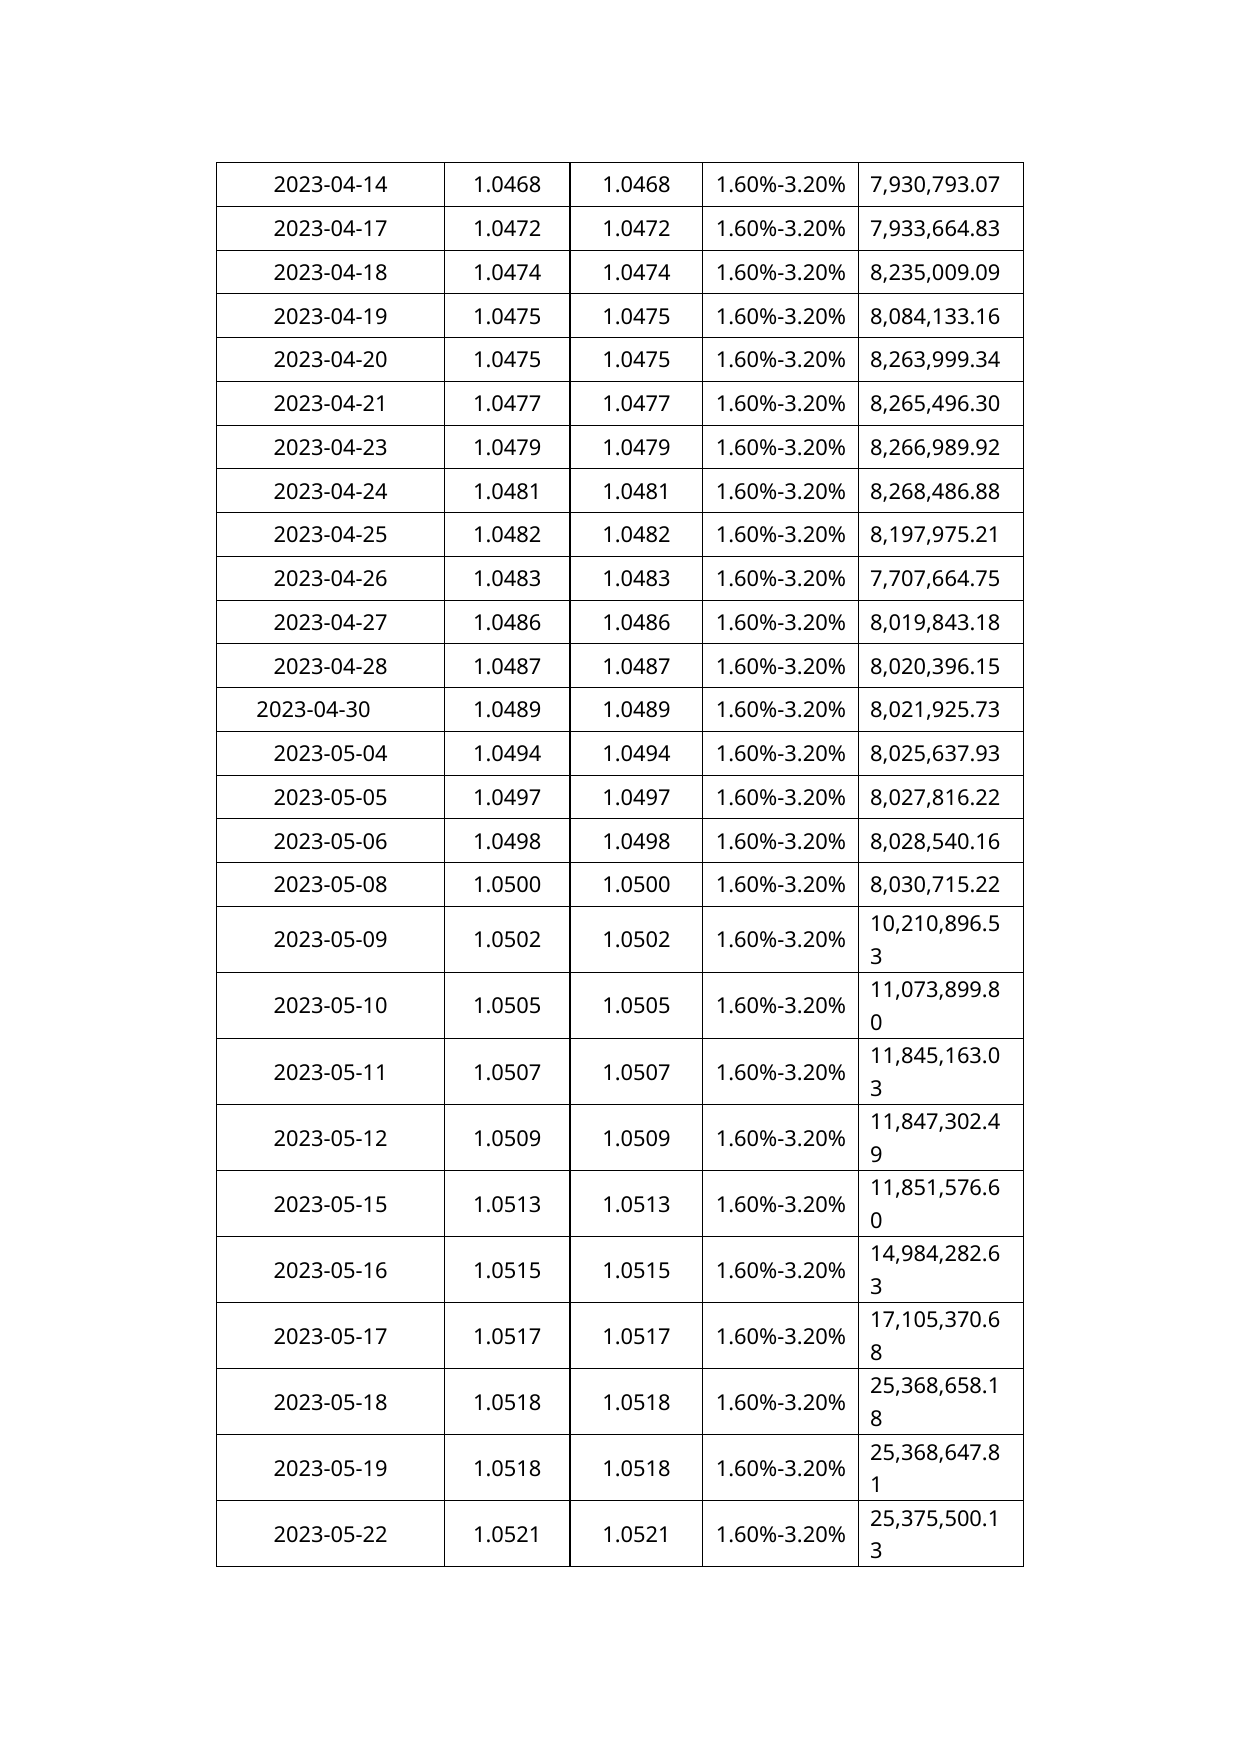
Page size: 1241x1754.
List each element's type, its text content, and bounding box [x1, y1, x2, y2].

table_cell 1.60%-3.20% [703, 863, 858, 906]
table_cell 14,984,282.63 [859, 1237, 1023, 1302]
table_cell 10,210,896.53 [859, 907, 1023, 972]
table_cell 1.0472 [571, 207, 702, 249]
table_cell 1.0494 [445, 732, 569, 774]
table_cell 1.60%-3.20% [703, 338, 858, 381]
table_cell 2023-04-21 [217, 382, 444, 424]
table_cell 1.60%-3.20% [703, 819, 858, 862]
table_cell 1.0475 [445, 294, 569, 337]
table_cell 2023-04-17 [217, 207, 444, 249]
table_cell 2023-05-16 [217, 1237, 444, 1302]
table_cell 8,266,989.92 [859, 426, 1023, 468]
table_cell 1.0483 [571, 557, 702, 599]
table_cell 1.0497 [571, 776, 702, 818]
table_cell 2023-05-10 [217, 973, 444, 1038]
table_cell 1.60%-3.20% [703, 294, 858, 337]
table_cell 7,930,793.07 [859, 163, 1023, 206]
table_cell 1.0481 [445, 469, 569, 512]
table_cell 1.0505 [571, 973, 702, 1038]
table_cell 8,265,496.30 [859, 382, 1023, 424]
table_cell 1.0515 [445, 1237, 569, 1302]
table_cell 1.60%-3.20% [703, 688, 858, 731]
table_cell 1.0521 [445, 1501, 569, 1566]
table_cell 11,847,302.49 [859, 1105, 1023, 1170]
table_cell 2023-05-15 [217, 1171, 444, 1236]
table_cell 1.0482 [571, 513, 702, 556]
table_cell 1.0498 [571, 819, 702, 862]
table_cell 1.60%-3.20% [703, 251, 858, 293]
table_cell 2023-05-04 [217, 732, 444, 774]
table_cell 2023-04-26 [217, 557, 444, 599]
table_cell 8,197,975.21 [859, 513, 1023, 556]
table_cell 8,030,715.22 [859, 863, 1023, 906]
table_cell 25,368,647.81 [859, 1435, 1023, 1500]
table_cell 2023-04-24 [217, 469, 444, 512]
table_cell 1.0494 [571, 732, 702, 774]
table_cell 1.60%-3.20% [703, 907, 858, 972]
table_cell 1.60%-3.20% [703, 382, 858, 424]
table_cell 1.60%-3.20% [703, 601, 858, 643]
table_cell 8,019,843.18 [859, 601, 1023, 643]
table_cell 2023-04-28 [217, 644, 444, 687]
table_cell 7,707,664.75 [859, 557, 1023, 599]
table_cell 2023-05-11 [217, 1039, 444, 1104]
table_cell 2023-05-19 [217, 1435, 444, 1500]
table_cell 1.0489 [445, 688, 569, 731]
table_cell 1.60%-3.20% [703, 1171, 858, 1236]
table_cell 1.0500 [445, 863, 569, 906]
table_cell 1.0521 [571, 1501, 702, 1566]
table_cell 1.0482 [445, 513, 569, 556]
table_cell 8,084,133.16 [859, 294, 1023, 337]
table_cell 2023-04-27 [217, 601, 444, 643]
table_cell 2023-05-18 [217, 1369, 444, 1434]
table_cell 2023-05-05 [217, 776, 444, 818]
table_cell 2023-04-18 [217, 251, 444, 293]
table_cell 1.0517 [445, 1303, 569, 1368]
table_cell 2023-05-17 [217, 1303, 444, 1368]
table_cell 1.60%-3.20% [703, 1435, 858, 1500]
table_cell 1.0509 [445, 1105, 569, 1170]
table_cell 1.0474 [571, 251, 702, 293]
table_cell 2023-05-22 [217, 1501, 444, 1566]
table_cell 1.60%-3.20% [703, 207, 858, 249]
table_cell 1.0518 [445, 1369, 569, 1434]
table_cell 2023-04-19 [217, 294, 444, 337]
table_cell 1.60%-3.20% [703, 163, 858, 206]
table_cell 1.60%-3.20% [703, 469, 858, 512]
table_cell 1.60%-3.20% [703, 1369, 858, 1434]
table_cell 1.0486 [445, 601, 569, 643]
table_cell 2023-05-09 [217, 907, 444, 972]
table_cell 1.0513 [571, 1171, 702, 1236]
table_cell 1.0489 [571, 688, 702, 731]
table_cell 1.0468 [571, 163, 702, 206]
table_cell 1.0479 [571, 426, 702, 468]
table_cell 1.0507 [445, 1039, 569, 1104]
table_cell 1.0479 [445, 426, 569, 468]
table_cell 1.0475 [571, 294, 702, 337]
table_cell 2023-05-06 [217, 819, 444, 862]
table_cell 1.0517 [571, 1303, 702, 1368]
table_cell 1.0477 [571, 382, 702, 424]
table_cell 1.0518 [571, 1435, 702, 1500]
table_cell 1.60%-3.20% [703, 557, 858, 599]
table_cell 1.0507 [571, 1039, 702, 1104]
table_cell 11,073,899.80 [859, 973, 1023, 1038]
table_cell 1.0513 [445, 1171, 569, 1236]
table_cell 8,235,009.09 [859, 251, 1023, 293]
table_cell 8,027,816.22 [859, 776, 1023, 818]
table_cell 1.0472 [445, 207, 569, 249]
table_cell 2023-04-23 [217, 426, 444, 468]
table_cell 1.0498 [445, 819, 569, 862]
table_cell 11,845,163.03 [859, 1039, 1023, 1104]
table_cell 1.0502 [445, 907, 569, 972]
table_cell 1.0515 [571, 1237, 702, 1302]
table_cell 1.0518 [445, 1435, 569, 1500]
table_cell 1.0509 [571, 1105, 702, 1170]
table_cell 1.0477 [445, 382, 569, 424]
table_cell 8,025,637.93 [859, 732, 1023, 774]
table_cell 8,021,925.73 [859, 688, 1023, 731]
table_cell 25,368,658.18 [859, 1369, 1023, 1434]
table_cell 2023-05-12 [217, 1105, 444, 1170]
table_cell 2023-04-20 [217, 338, 444, 381]
table_cell 8,263,999.34 [859, 338, 1023, 381]
table_cell 2023-05-08 [217, 863, 444, 906]
table_cell 2023-04-30 [217, 688, 444, 731]
table_cell 1.60%-3.20% [703, 1501, 858, 1566]
table_cell 8,020,396.15 [859, 644, 1023, 687]
table_cell 1.0483 [445, 557, 569, 599]
table_cell 1.0486 [571, 601, 702, 643]
table_cell 2023-04-14 [217, 163, 444, 206]
table_cell 8,028,540.16 [859, 819, 1023, 862]
table_cell 17,105,370.68 [859, 1303, 1023, 1368]
table_cell 1.0475 [445, 338, 569, 381]
table_cell 8,268,486.88 [859, 469, 1023, 512]
table_cell 1.60%-3.20% [703, 1039, 858, 1104]
table_cell 1.60%-3.20% [703, 426, 858, 468]
table_cell 1.0475 [571, 338, 702, 381]
table_cell 1.60%-3.20% [703, 644, 858, 687]
table_cell 1.60%-3.20% [703, 1237, 858, 1302]
table_cell 1.60%-3.20% [703, 776, 858, 818]
table_cell 1.0500 [571, 863, 702, 906]
table_cell 1.0487 [445, 644, 569, 687]
table_cell 1.0468 [445, 163, 569, 206]
table_cell 2023-04-25 [217, 513, 444, 556]
table_cell 1.0474 [445, 251, 569, 293]
table_cell 1.0505 [445, 973, 569, 1038]
table_cell 11,851,576.60 [859, 1171, 1023, 1236]
table_cell 25,375,500.13 [859, 1501, 1023, 1566]
table_cell 1.60%-3.20% [703, 1303, 858, 1368]
table_cell 1.0497 [445, 776, 569, 818]
table_cell 1.0518 [571, 1369, 702, 1434]
table_cell 1.0481 [571, 469, 702, 512]
table_cell 1.60%-3.20% [703, 1105, 858, 1170]
table_cell 1.60%-3.20% [703, 513, 858, 556]
table_cell 1.0502 [571, 907, 702, 972]
table_cell 1.60%-3.20% [703, 973, 858, 1038]
table_cell 1.0487 [571, 644, 702, 687]
table_cell 1.60%-3.20% [703, 732, 858, 774]
table_cell 7,933,664.83 [859, 207, 1023, 249]
